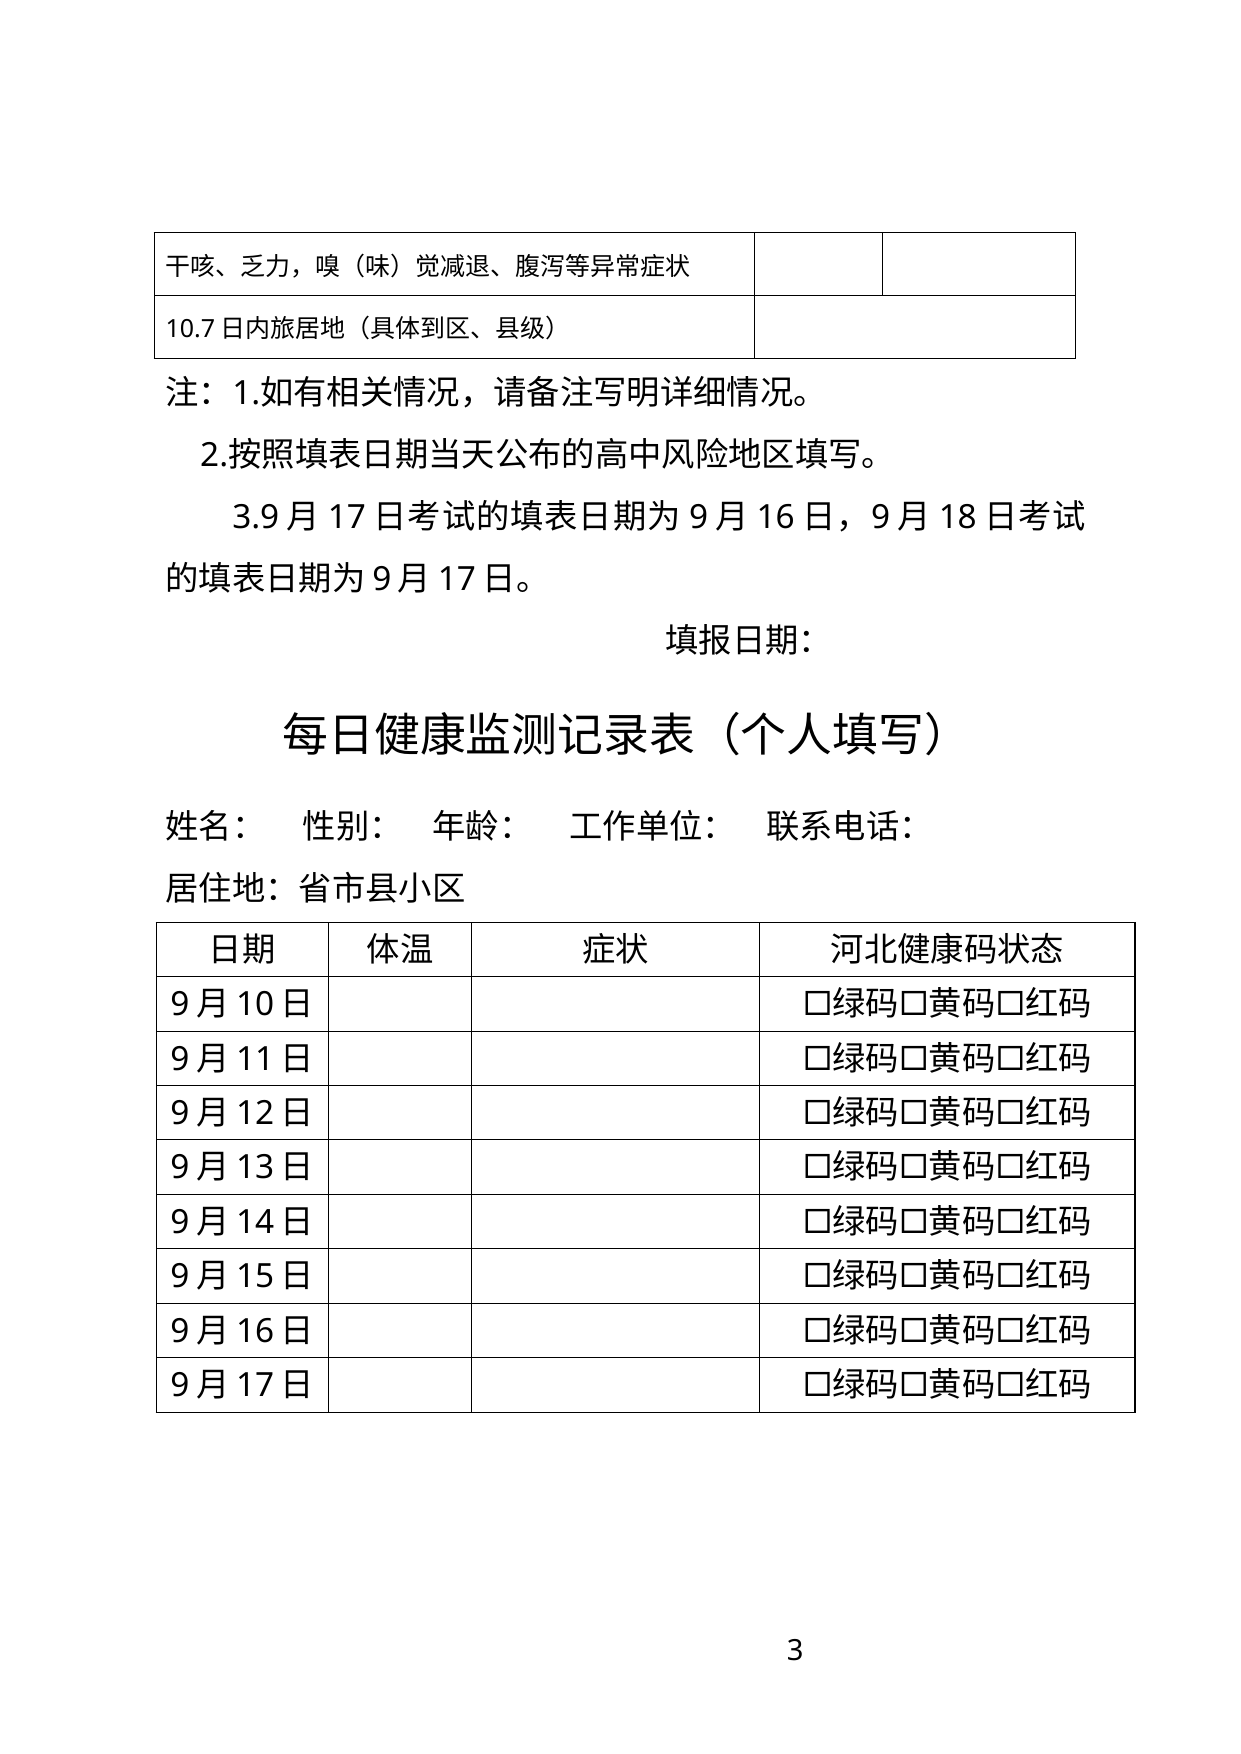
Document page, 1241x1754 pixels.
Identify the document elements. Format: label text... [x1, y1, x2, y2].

table_header 体温 [329, 923, 471, 976]
table_cell [329, 1358, 471, 1412]
table_cell 绿码黄码红码 [760, 977, 1134, 1031]
table_cell 10.7日内旅居地（具体到区、县级） [155, 296, 754, 358]
table_cell 9月16日 [157, 1304, 328, 1357]
table_cell 绿码黄码红码 [760, 1304, 1134, 1357]
table_cell 绿码黄码红码 [760, 1032, 1134, 1085]
table_cell 9月10日 [157, 977, 328, 1031]
table_cell 9月11日 [157, 1032, 328, 1085]
table_header 症状 [472, 923, 759, 976]
table_cell 9月12日 [157, 1086, 328, 1139]
text 注：1.如有相关情况，请备注写明详细情况。 [165, 359, 1087, 421]
table_cell [472, 1086, 759, 1139]
table_cell 9月14日 [157, 1195, 328, 1248]
table_cell 绿码黄码红码 [760, 1140, 1134, 1194]
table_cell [155, 233, 754, 295]
table_cell [755, 296, 1075, 358]
table_cell 绿码黄码红码 [760, 1249, 1134, 1302]
table_cell [329, 1249, 471, 1302]
text 每日健康监测记录表（个人填写） [165, 669, 1087, 793]
table_cell 绿码黄码红码 [760, 1358, 1134, 1412]
table_header 河北健康码状态 [760, 923, 1134, 976]
table_cell [472, 977, 759, 1031]
list 3.9月17日考试的填表日期为9月16日，9月18日考试的填表日期为9月17日。 [165, 483, 1087, 607]
table_cell [472, 1304, 759, 1357]
table_cell [329, 1195, 471, 1248]
table_cell [472, 1032, 759, 1085]
table_cell 绿码黄码红码 [760, 1195, 1134, 1248]
table_cell [755, 233, 882, 295]
table_cell [329, 1140, 471, 1194]
text 姓名： 性别： 年龄： 工作单位： 联系电话： [165, 793, 1087, 855]
table_cell [472, 1358, 759, 1412]
table_cell 绿码黄码红码 [760, 1086, 1134, 1139]
table_cell 9月17日 [157, 1358, 328, 1412]
table_cell [329, 1086, 471, 1139]
text 居住地：省市县小区 [165, 855, 1087, 917]
table_cell [472, 1195, 759, 1248]
table_cell [472, 1249, 759, 1302]
table_cell 9月15日 [157, 1249, 328, 1302]
table_cell [329, 1032, 471, 1085]
text 2.按照填表日期当天公布的高中风险地区填写。 [165, 421, 1087, 483]
table_header 日期 [157, 923, 328, 976]
table_cell 9月13日 [157, 1140, 328, 1194]
table_cell [883, 233, 1075, 295]
table_cell [329, 977, 471, 1031]
table_cell [329, 1304, 471, 1357]
table_cell [472, 1140, 759, 1194]
list 填报日期： [165, 607, 1087, 669]
